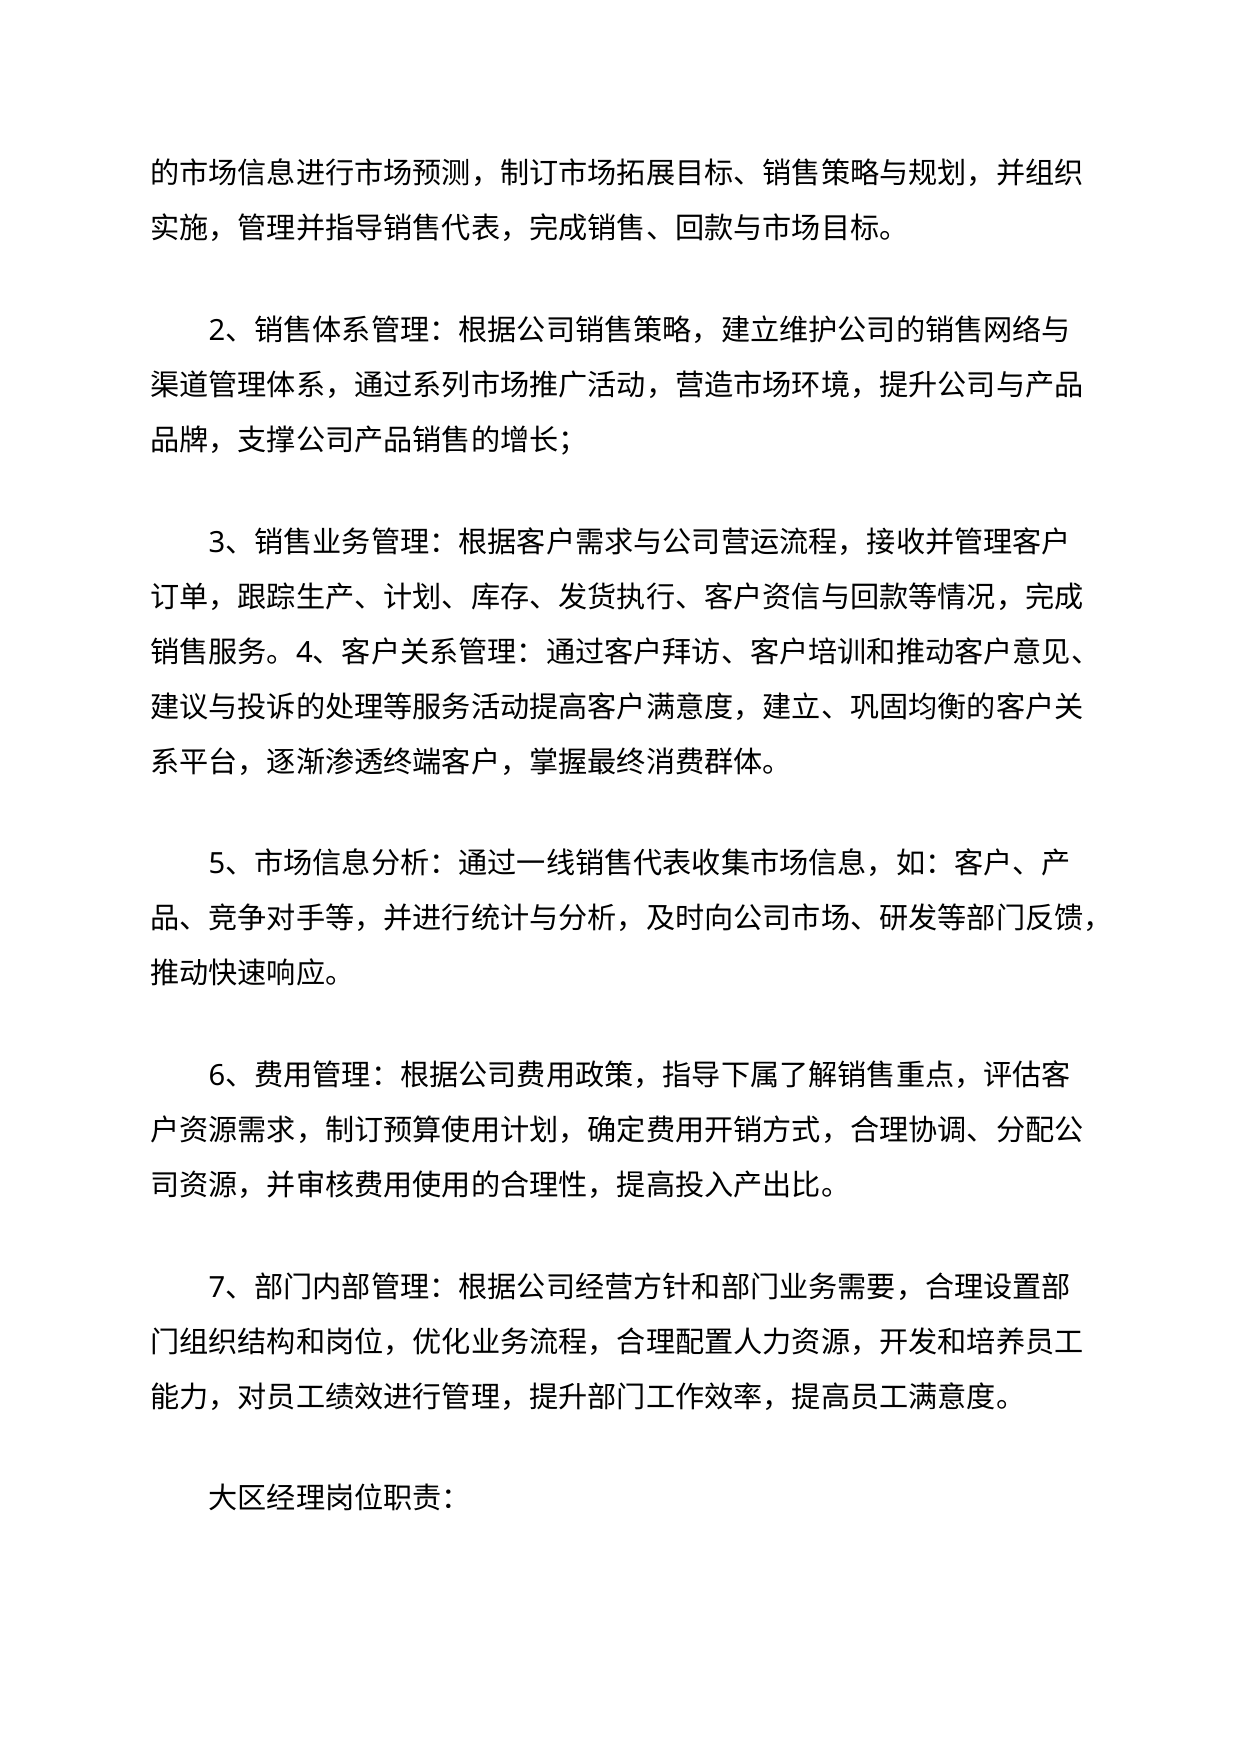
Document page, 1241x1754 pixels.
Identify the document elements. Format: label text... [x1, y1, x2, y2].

text 5、市场信息分析：通过一线销售代表收集市场信息，如：客户、产品、竞争对手等，并进行统计与分析，及时向公司市场、研发等部门反馈，推动快速响应。 [150, 840, 1090, 992]
text 3、销售业务管理：根据客户需求与公司营运流程，接收并管理客户订单，跟踪生产、计划、库存、发货执行、客户资信与回款等情况，完成销售服务。4、客户关系管理：通过客户拜访、客户培训和推动客户意见、建议与投诉的处理等服务活动提高客户满意度，建立、巩固均衡的客户关系平台，逐渐渗透终端客户，掌握最终消费群体。 [150, 518, 1090, 780]
text 7、部门内部管理：根据公司经营方针和部门业务需要，合理设置部门组织结构和岗位，优化业务流程，合理配置人力资源，开发和培养员工能力，对员工绩效进行管理，提升部门工作效率，提高员工满意度。 [150, 1263, 1090, 1415]
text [150, 150, 1090, 247]
text 6、费用管理：根据公司费用政策，指导下属了解销售重点，评估客户资源需求，制订预算使用计划，确定费用开销方式，合理协调、分配公司资源，并审核费用使用的合理性，提高投入产出比。 [150, 1052, 1090, 1204]
text 2、销售体系管理：根据公司销售策略，建立维护公司的销售网络与渠道管理体系，通过系列市场推广活动，营造市场环境，提升公司与产品品牌，支撑公司产品销售的增长； [150, 307, 1090, 459]
text 大区经理岗位职责： [150, 1475, 1090, 1517]
